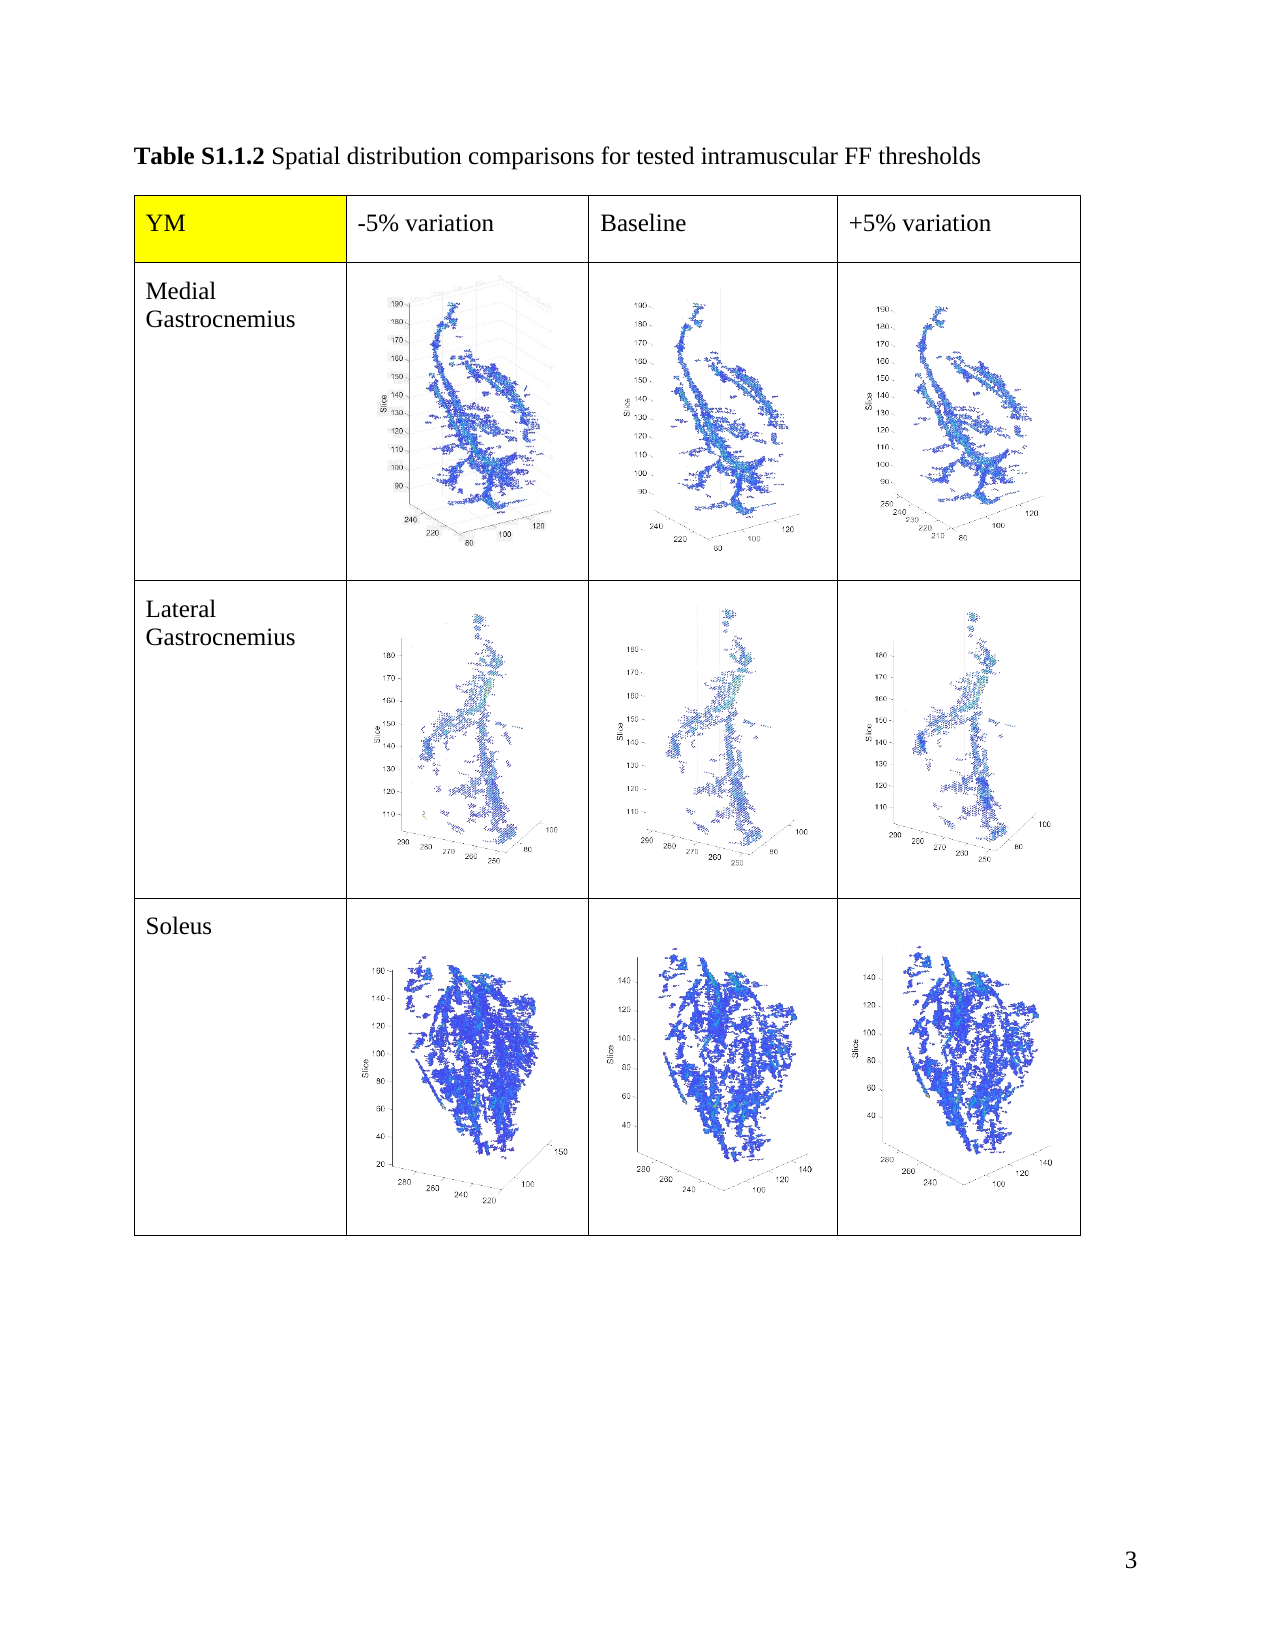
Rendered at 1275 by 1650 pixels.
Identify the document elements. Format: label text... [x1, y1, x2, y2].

table_cell [347, 899, 588, 1235]
table_cell [838, 581, 1080, 898]
picture [608, 593, 818, 873]
picture [863, 593, 1055, 868]
table_header Baseline [589, 196, 837, 262]
picture [617, 275, 809, 555]
table_cell [589, 899, 837, 1235]
picture [376, 275, 559, 550]
picture [865, 275, 1053, 545]
table_cell [347, 581, 588, 898]
text Table S1.1.2 Spatial distribution comparisons for tested intramuscular FF thresholds [133, 141, 1152, 170]
table_cell [838, 263, 1080, 580]
table_cell Lateral Gastrocnemius [135, 581, 346, 898]
table_cell Medial Gastrocnemius [135, 263, 346, 580]
picture [368, 593, 567, 868]
picture [357, 911, 578, 1210]
table_header -5% variation [347, 196, 588, 262]
table_cell [589, 581, 837, 898]
picture [600, 911, 827, 1200]
table_cell [347, 263, 588, 580]
table_cell Soleus [135, 899, 346, 1235]
table_header YM [135, 196, 346, 262]
table_header +5% variation [838, 196, 1080, 262]
table_cell [838, 899, 1080, 1235]
table_cell [589, 263, 837, 580]
picture [848, 911, 1063, 1194]
